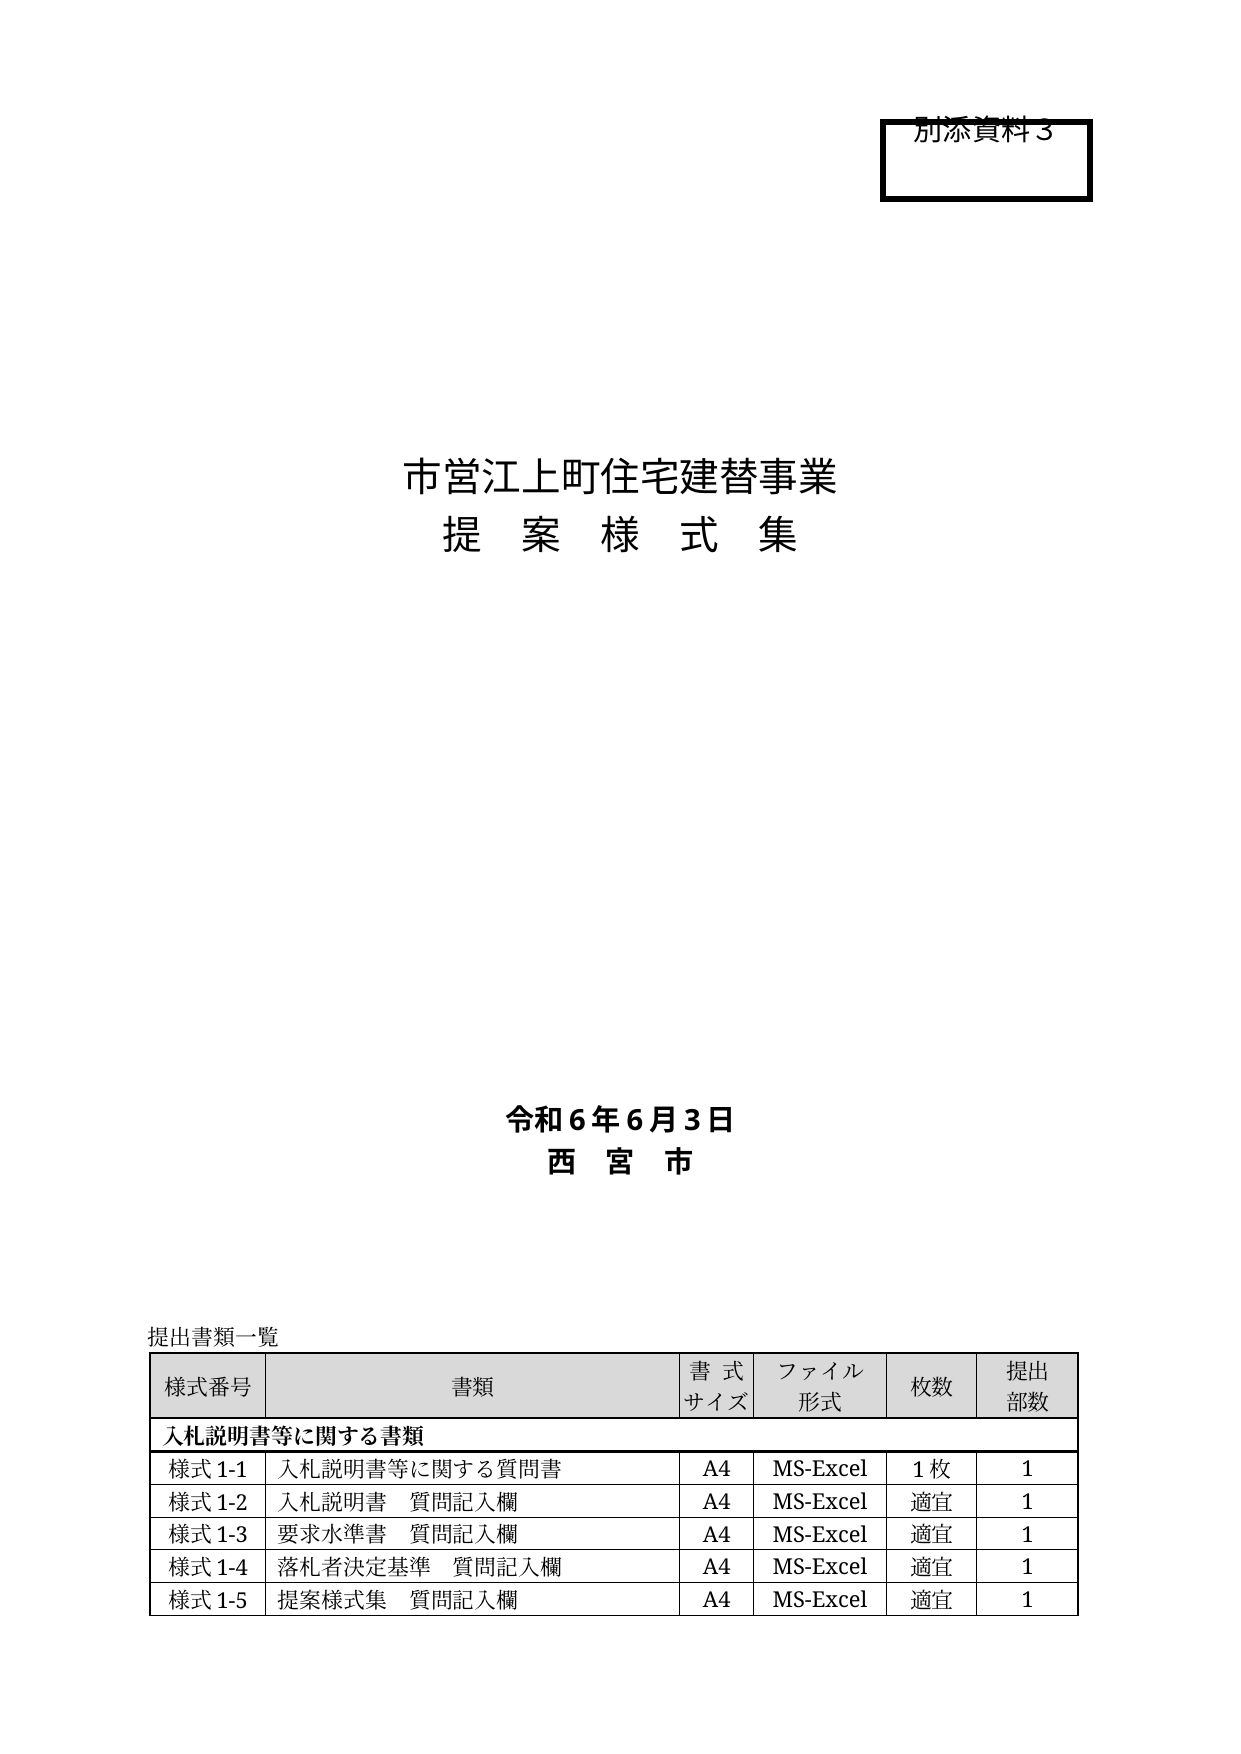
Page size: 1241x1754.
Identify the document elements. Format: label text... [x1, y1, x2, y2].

table_header 枚数 [887, 1354, 976, 1417]
table_header 提出 部数 [977, 1354, 1077, 1417]
table_header 様式番号 [151, 1354, 265, 1417]
table_cell MS-Excel [754, 1453, 886, 1484]
table_cell 様式1-2 [151, 1485, 265, 1517]
table_cell 様式1-1 [151, 1453, 265, 1484]
table_cell 適宜 [887, 1518, 976, 1549]
table_cell 落札者決定基準 質問記入欄 [266, 1550, 679, 1582]
table_cell MS-Excel [754, 1550, 886, 1582]
table_cell 様式1-4 [151, 1550, 265, 1582]
table_cell MS-Excel [754, 1485, 886, 1517]
table_cell 適宜 [887, 1550, 976, 1582]
table_cell 1 [977, 1550, 1077, 1582]
text 提出書類一覧 [148, 1320, 1092, 1352]
table_cell 1 [977, 1485, 1077, 1517]
text 西 宮 市 [148, 1139, 1092, 1181]
table_cell MS-Excel [754, 1518, 886, 1549]
table_cell 様式1-5 [151, 1583, 265, 1614]
table_header ファイル 形式 [754, 1354, 886, 1417]
table_cell A4 [680, 1550, 753, 1582]
table_cell 入札説明書 質問記入欄 [266, 1485, 679, 1517]
table_cell 1枚 [887, 1453, 976, 1484]
table_header 書 式 サイズ [680, 1354, 753, 1417]
table_cell 適宜 [887, 1485, 976, 1517]
table_cell 提案様式集 質問記入欄 [266, 1583, 679, 1614]
table_cell 入札説明書等に関する書類 [151, 1419, 1077, 1450]
table_cell 1 [977, 1518, 1077, 1549]
table_cell 適宜 [887, 1583, 976, 1614]
table_cell MS-Excel [754, 1583, 886, 1614]
table_cell A4 [680, 1583, 753, 1614]
table_cell 1 [977, 1453, 1077, 1484]
table_cell A4 [680, 1518, 753, 1549]
text 令和6年6月3日 [148, 1097, 1092, 1139]
table_cell 要求水準書 質問記入欄 [266, 1518, 679, 1549]
table_cell 様式1-3 [151, 1518, 265, 1549]
table_cell A4 [680, 1453, 753, 1484]
table_cell A4 [680, 1485, 753, 1517]
table_header 書類 [266, 1354, 679, 1417]
text 市営江上町住宅建替事業 [148, 446, 1092, 503]
table_cell 1 [977, 1583, 1077, 1614]
table_cell 入札説明書等に関する質問書 [266, 1453, 679, 1484]
text 提 案 様 式 集 [148, 503, 1092, 560]
